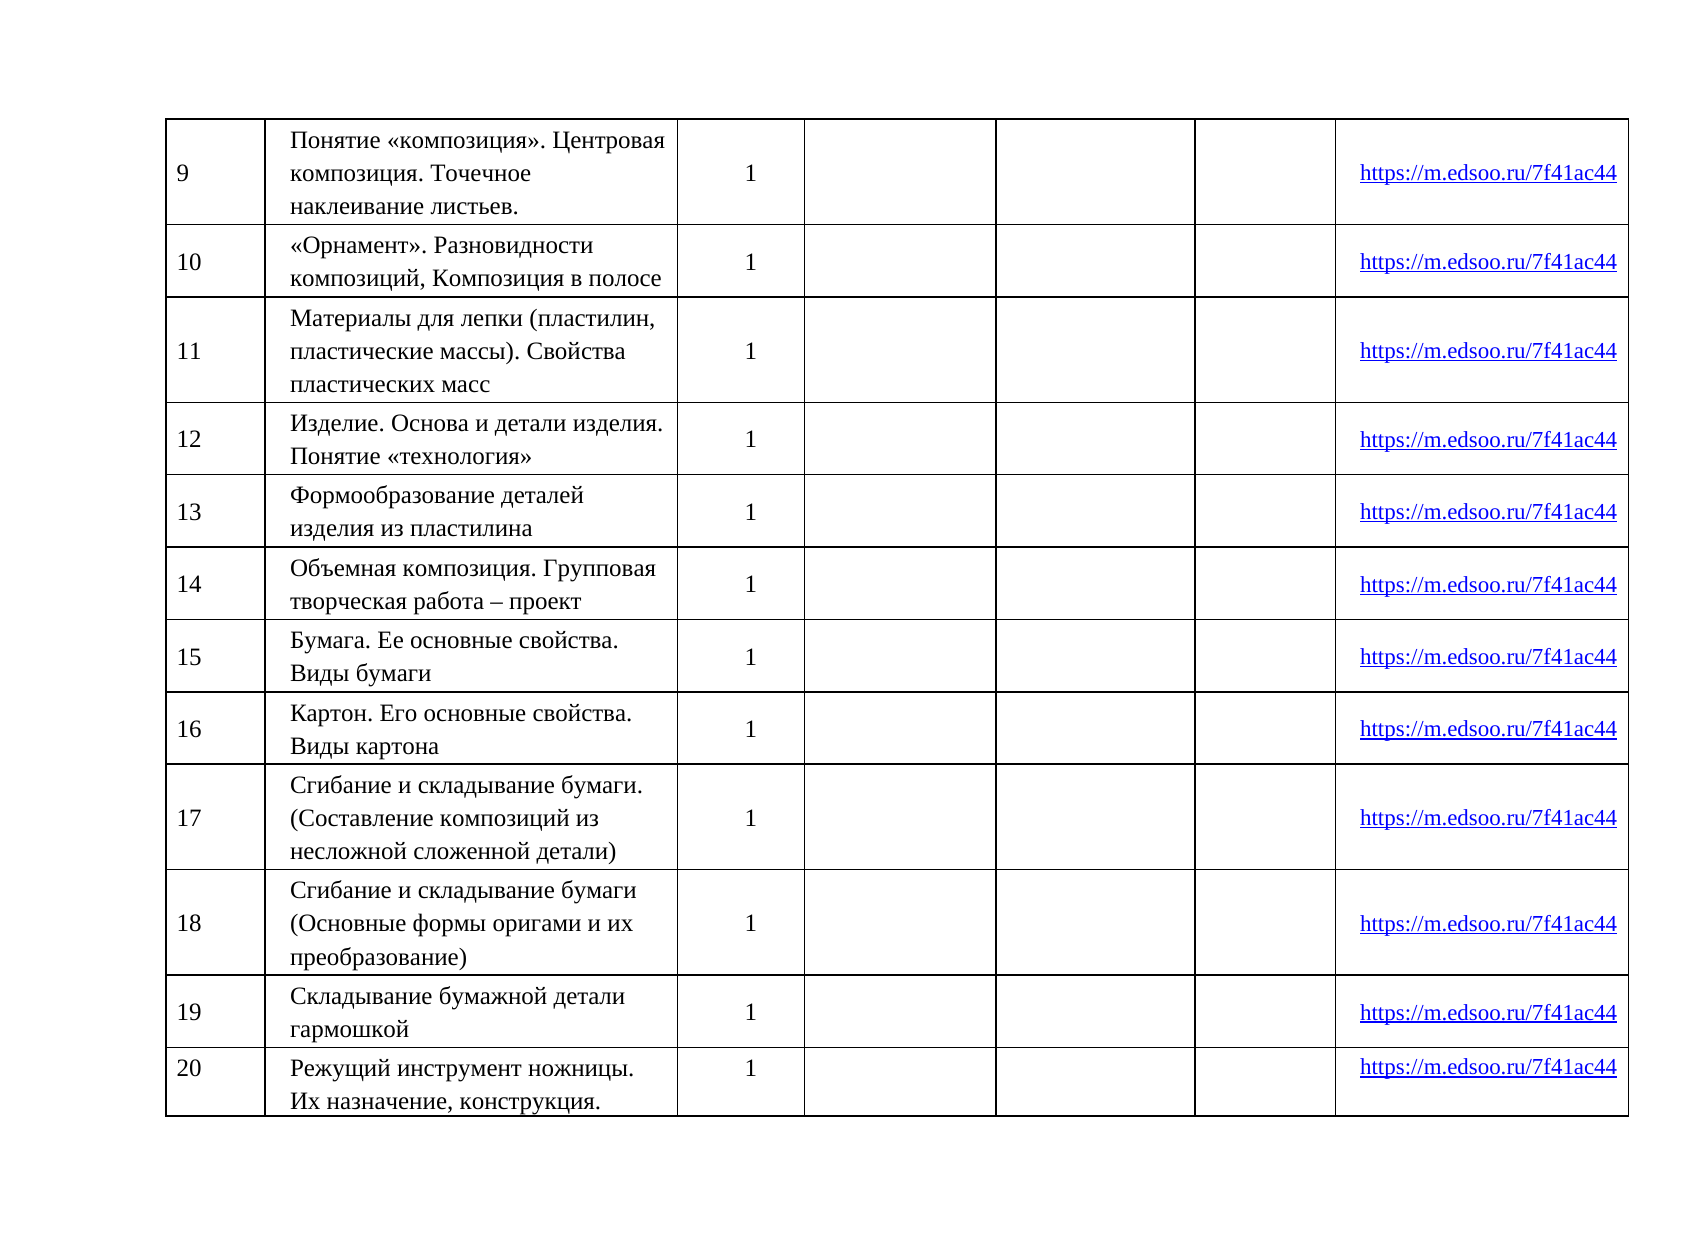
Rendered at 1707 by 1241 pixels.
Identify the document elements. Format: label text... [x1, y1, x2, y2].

table_cell Картон. Его основные свойства. Виды картона [266, 693, 677, 763]
table_cell [997, 225, 1194, 296]
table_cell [266, 1048, 677, 1115]
table_cell [1196, 1048, 1335, 1115]
table_cell [805, 693, 995, 763]
table_cell [997, 120, 1194, 223]
table_cell [805, 120, 995, 223]
table_cell 12 [167, 403, 264, 474]
table_cell 1 [678, 298, 804, 401]
table_cell [805, 298, 995, 401]
table_cell https://m.edsoo.ru/7f41ac44 [1336, 620, 1628, 691]
table_cell https://m.edsoo.ru/7f41ac44 [1336, 693, 1628, 763]
table_cell https://m.edsoo.ru/7f41ac44 [1336, 976, 1628, 1047]
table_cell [1336, 1048, 1628, 1115]
table_cell 18 [167, 870, 264, 974]
table_cell [805, 765, 995, 869]
table_cell 1 [678, 403, 804, 474]
table_cell 19 [167, 976, 264, 1047]
table_cell [997, 1048, 1194, 1115]
table_cell [1196, 298, 1335, 401]
table_cell [805, 225, 995, 296]
table_cell 11 [167, 298, 264, 401]
table_cell 9 [167, 120, 264, 223]
table_cell [805, 548, 995, 618]
table_cell https://m.edsoo.ru/7f41ac44 [1336, 765, 1628, 869]
table_cell 1 [678, 693, 804, 763]
table_cell [1196, 620, 1335, 691]
table_cell 1 [678, 475, 804, 546]
table_cell [1196, 225, 1335, 296]
table_cell https://m.edsoo.ru/7f41ac44 [1336, 298, 1628, 401]
table_cell [805, 475, 995, 546]
table_cell [805, 620, 995, 691]
table_cell [997, 620, 1194, 691]
table_cell [1196, 870, 1335, 974]
table_cell 1 [678, 765, 804, 869]
table_cell [805, 976, 995, 1047]
table_cell [805, 403, 995, 474]
table_cell Сгибание и складывание бумаги (Основные формы оригами и их преобразование) [266, 870, 677, 974]
table_cell [1196, 475, 1335, 546]
table_cell 1 [678, 548, 804, 618]
table_cell https://m.edsoo.ru/7f41ac44 [1336, 403, 1628, 474]
table_cell [997, 765, 1194, 869]
table_cell Бумага. Ее основные свойства. Виды бумаги [266, 620, 677, 691]
table_cell [1196, 548, 1335, 618]
table_cell Изделие. Основа и детали изделия. Понятие «технология» [266, 403, 677, 474]
table_cell 1 [678, 120, 804, 223]
table_cell https://m.edsoo.ru/7f41ac44 [1336, 870, 1628, 974]
table_cell 1 [678, 976, 804, 1047]
table_cell https://m.edsoo.ru/7f41ac44 [1336, 475, 1628, 546]
table_cell «Орнамент». Разновидности композиций, Композиция в полосе [266, 225, 677, 296]
table_cell 15 [167, 620, 264, 691]
table_cell [1196, 976, 1335, 1047]
table_cell Материалы для лепки (пластилин, пластические массы). Свойства пластических масс [266, 298, 677, 401]
table_cell [997, 976, 1194, 1047]
table_cell [997, 403, 1194, 474]
table_cell [997, 870, 1194, 974]
table_cell [997, 548, 1194, 618]
table_cell Объемная композиция. Групповая творческая работа – проект [266, 548, 677, 618]
table_cell [805, 870, 995, 974]
table_cell Формообразование деталей изделия из пластилина [266, 475, 677, 546]
table_cell [1196, 693, 1335, 763]
table_cell 10 [167, 225, 264, 296]
table_cell 1 [678, 1048, 804, 1115]
table_cell Складывание бумажной детали гармошкой [266, 976, 677, 1047]
table_cell [1196, 120, 1335, 223]
table_cell [1196, 765, 1335, 869]
table_cell 14 [167, 548, 264, 618]
table_cell [997, 298, 1194, 401]
table_cell [1196, 403, 1335, 474]
table_cell [805, 1048, 995, 1115]
table_cell 1 [678, 620, 804, 691]
table_cell [997, 693, 1194, 763]
table_cell 16 [167, 693, 264, 763]
table_cell 1 [678, 225, 804, 296]
table_cell 13 [167, 475, 264, 546]
table_cell https://m.edsoo.ru/7f41ac44 [1336, 225, 1628, 296]
table_cell [997, 475, 1194, 546]
table_cell 1 [678, 870, 804, 974]
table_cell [1336, 120, 1628, 223]
table_cell Сгибание и складывание бумаги. (Cоставление композиций из несложной сложенной детали) [266, 765, 677, 869]
table_cell 17 [167, 765, 264, 869]
table_cell Понятие «композиция». Центровая композиция. Точечное наклеивание листьев. [266, 120, 677, 223]
table_cell https://m.edsoo.ru/7f41ac44 [1336, 548, 1628, 618]
table_cell 20 [167, 1048, 264, 1115]
